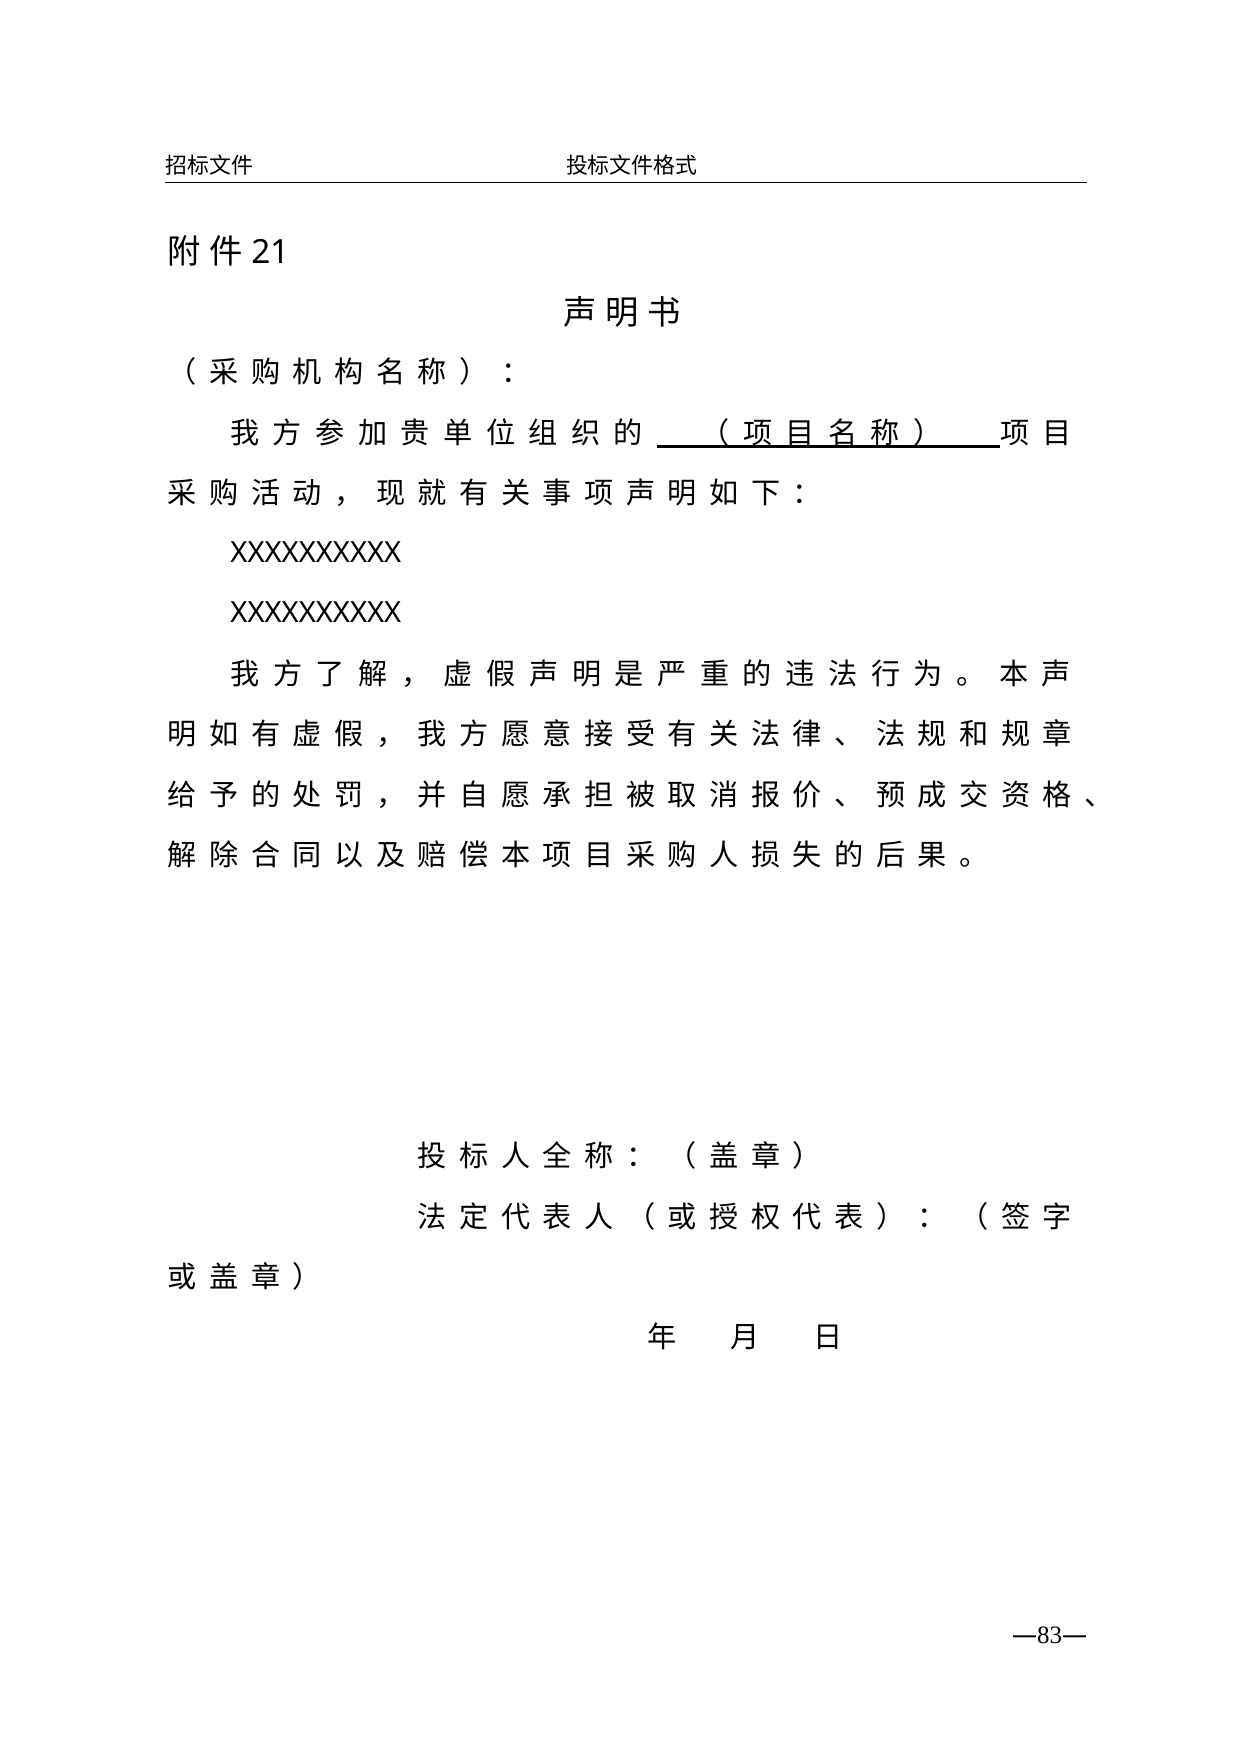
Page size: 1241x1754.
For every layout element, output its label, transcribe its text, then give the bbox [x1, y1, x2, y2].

text 法定代表人（或授权代表）：（签字或盖章） [168, 1184, 1084, 1305]
text 年 月 日 [168, 1305, 1084, 1365]
text 声明书 [168, 280, 1084, 340]
text 我方了解，虚假声明是严重的违法行为。本声明如有虚假，我方愿意接受有关法律、法规和规章给予的处罚，并自愿承担被取消报价、预成交资格、解除合同以及赔偿本项目采购人损失的后果。 [168, 642, 1084, 883]
text （采购机构名称）： [168, 340, 1084, 400]
text 投标人全称：（盖章） [168, 1124, 1084, 1184]
text 我方参加贵单位组织的 （项目名称） 项目采购活动，现就有关事项声明如下： [168, 400, 1084, 521]
text XXXXXXXXXX [168, 521, 1084, 581]
text XXXXXXXXXX [168, 581, 1084, 642]
text 附件21 [168, 219, 1084, 280]
